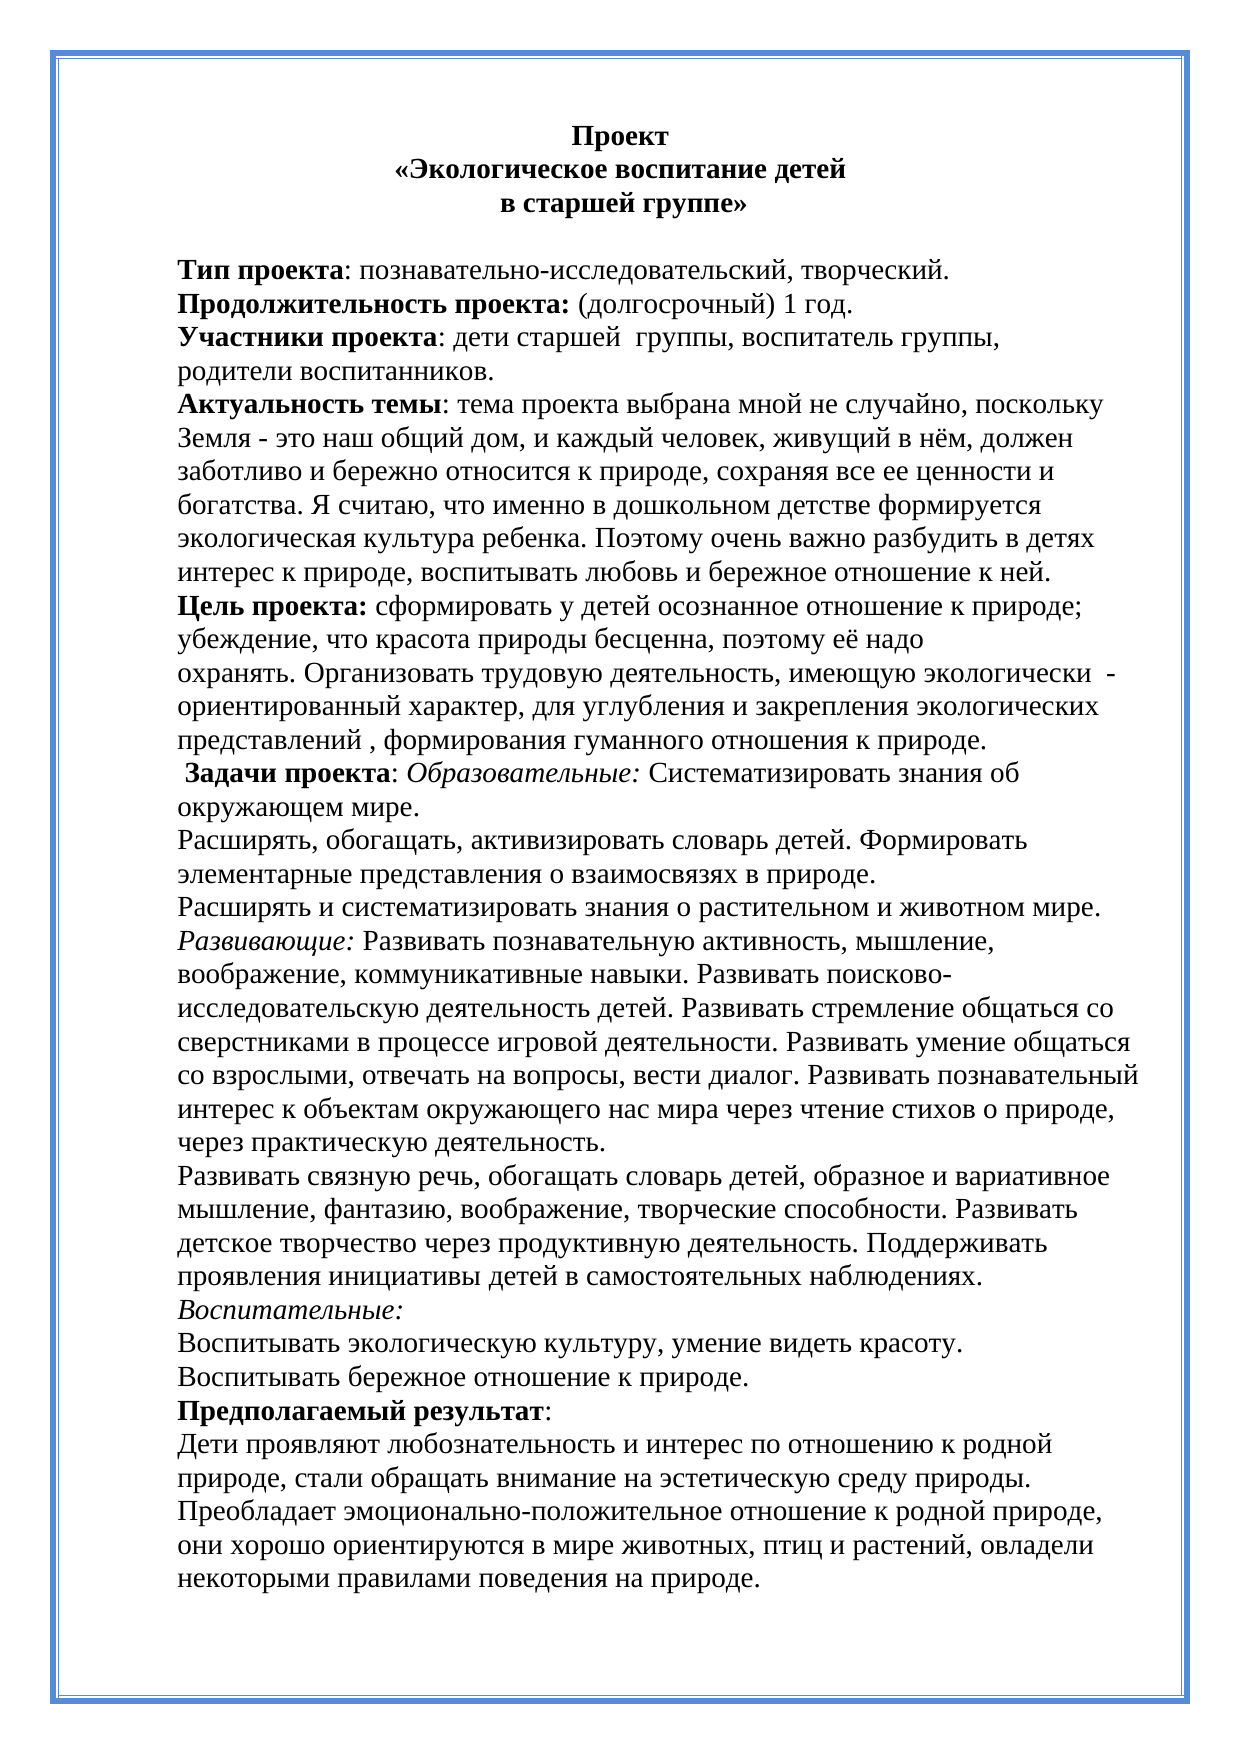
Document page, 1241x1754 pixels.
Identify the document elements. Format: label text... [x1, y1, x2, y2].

text Участники проекта: дети старшей группы, воспитатель группы, [177, 319, 1152, 353]
text Развивающие: Развивать познавательную активность, мышление, воображение, коммуникативные навыки. Развивать поисково-исследовательскую деятельность детей. Развивать стремление общаться со сверстниками в процессе игровой деятельности. Развивать умение общаться со взрослыми, отвечать на вопросы, вести диалог. Развивать познавательный интерес к объектам окружающего нас мира через чтение стихов о природе, через практическую деятельность. Развивать связную речь, обогащать словарь детей, образное и вариативное мышление, фантазию, воображение, творческие способности. Развивать детское творчество через продуктивную деятельность. Поддерживать проявления инициативы детей в самостоятельных наблюдениях. [177, 923, 1152, 1292]
text Воспитательные: [177, 1292, 1152, 1326]
text Воспитывать экологическую культуру, умение видеть красоту. [177, 1326, 1152, 1359]
text Задачи проекта: Образовательные: Систематизировать знания об окружающем мире. Расширять, обогащать, активизировать словарь детей. Формировать элементарные представления о взаимосвязях в природе. Расширять и систематизировать знания о растительном и животном мире. [177, 755, 1152, 923]
text Предполагаемый результат: [177, 1393, 1152, 1426]
text Воспитывать бережное отношение к природе. [177, 1359, 1152, 1393]
text «Экологическое воспитание детей [177, 152, 1063, 185]
text Актуальность темы: тема проекта выбрана мной не случайно, поскольку Земля - это наш общий дом, и каждый человек, живущий в нём, должен заботливо и бережно относится к природе, сохраняя все ее ценности и богатства. Я считаю, что именно в дошкольном детстве формируется экологическая культура ребенка. Поэтому очень важно разбудить в детях интерес к природе, воспитывать любовь и бережное отношение к ней. [177, 386, 1152, 588]
text Дети проявляют любознательность и интерес по отношению к родной природе, стали обращать внимание на эстетическую среду природы. [177, 1426, 1152, 1493]
text Проект [177, 118, 1063, 152]
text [177, 1493, 1152, 1594]
text в старшей группе» [177, 185, 1063, 219]
text Цель проекта: сформировать у детей осознанное отношение к природе; убеждение, что красота природы бесценна, поэтому её надо охранять. Организовать трудовую деятельность, имеющую экологически -ориентированный характер, для углубления и закрепления экологических представлений , формирования гуманного отношения к природе. [177, 588, 1152, 755]
text Тип проекта: познавательно-исследовательский, творческий. [177, 252, 1152, 286]
text Продолжительность проекта: (долгосрочный) 1 год. [177, 286, 1152, 319]
text родители воспитанников. [177, 353, 1152, 386]
